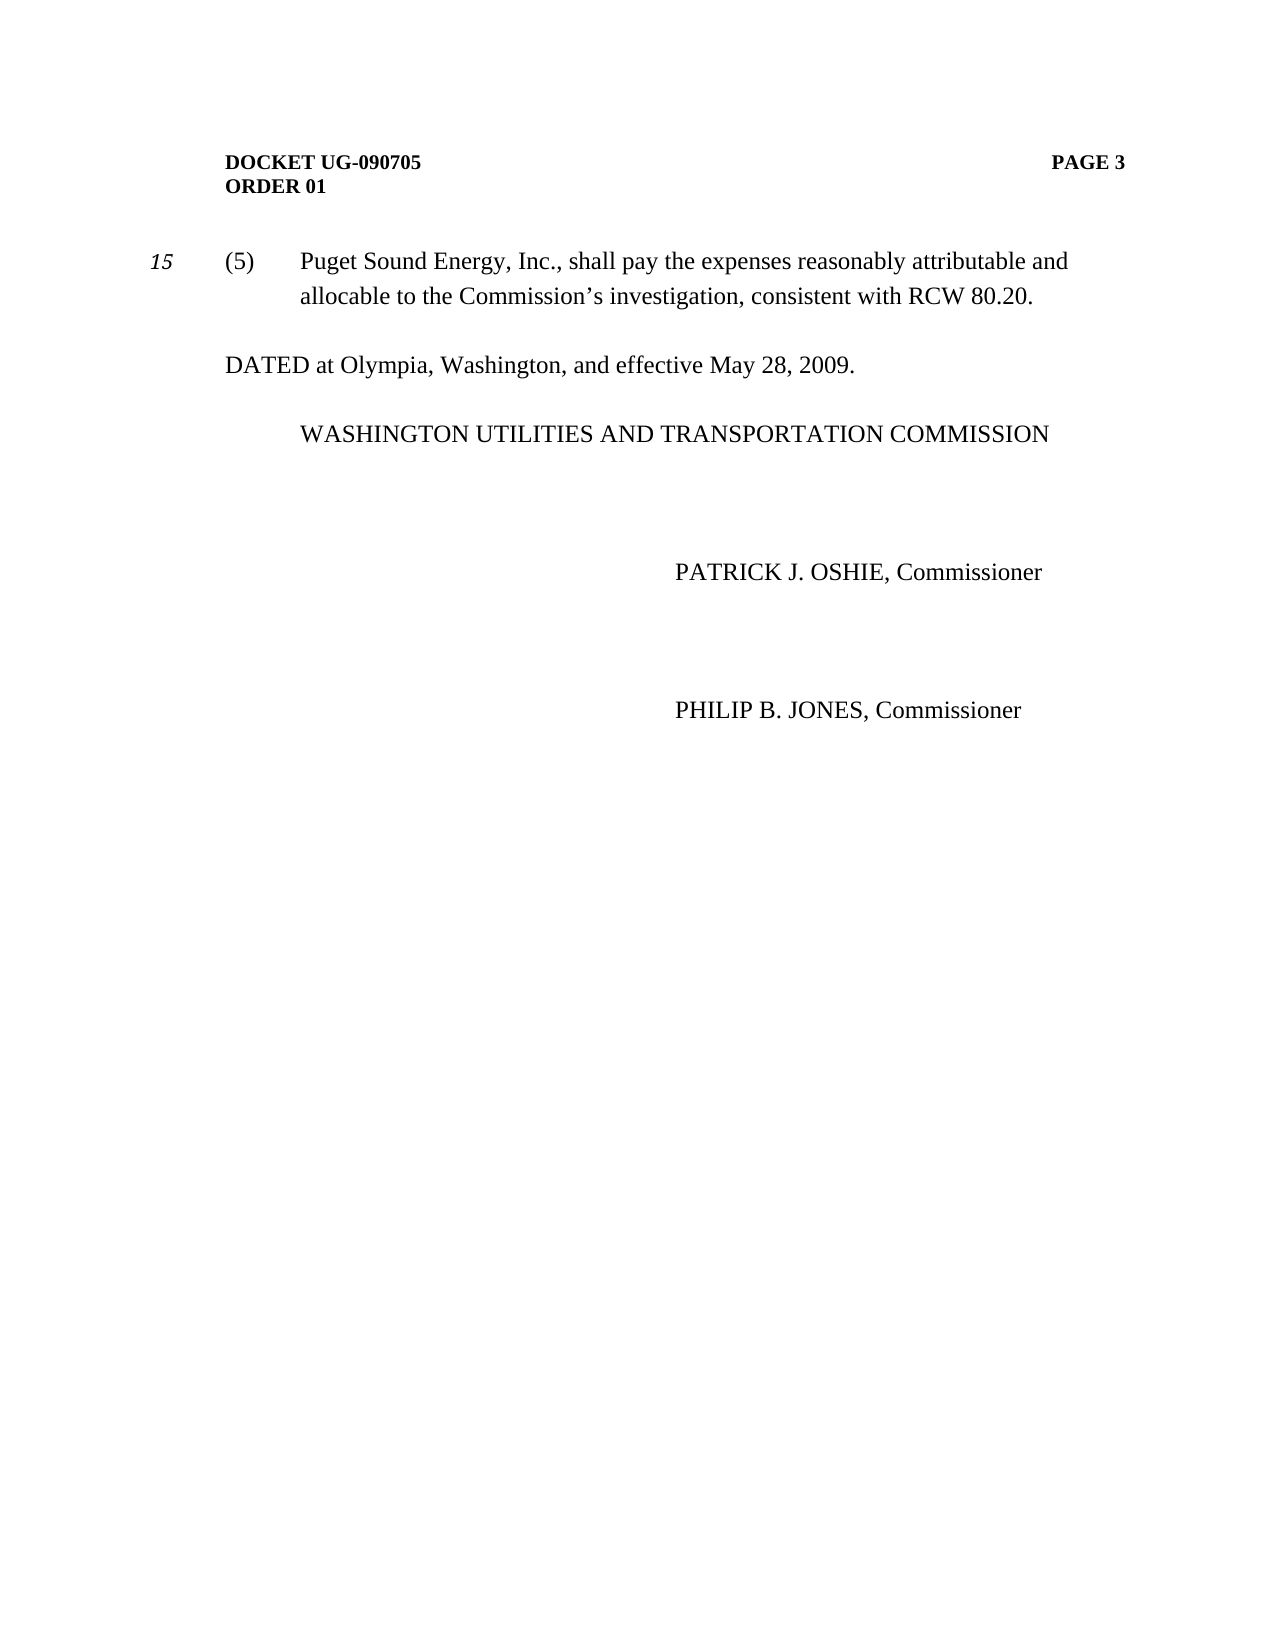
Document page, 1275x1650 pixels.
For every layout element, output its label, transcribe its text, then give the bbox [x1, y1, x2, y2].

text PHILIP B. JONES, Commissioner [225, 695, 1125, 724]
list (5) Puget Sound Energy, Inc., shall pay the expenses reasonably attributable and allocable to the Commission’s investigation, consistent with RCW 80.20. [150, 246, 1125, 310]
text DATED at Olympia, Washington, and effective May 28, 2009. [225, 350, 1125, 379]
text PATRICK J. OSHIE, Commissioner [225, 557, 1125, 586]
text UTILITIES AND TRANSPORTATION COMMISSION [225, 419, 1125, 448]
